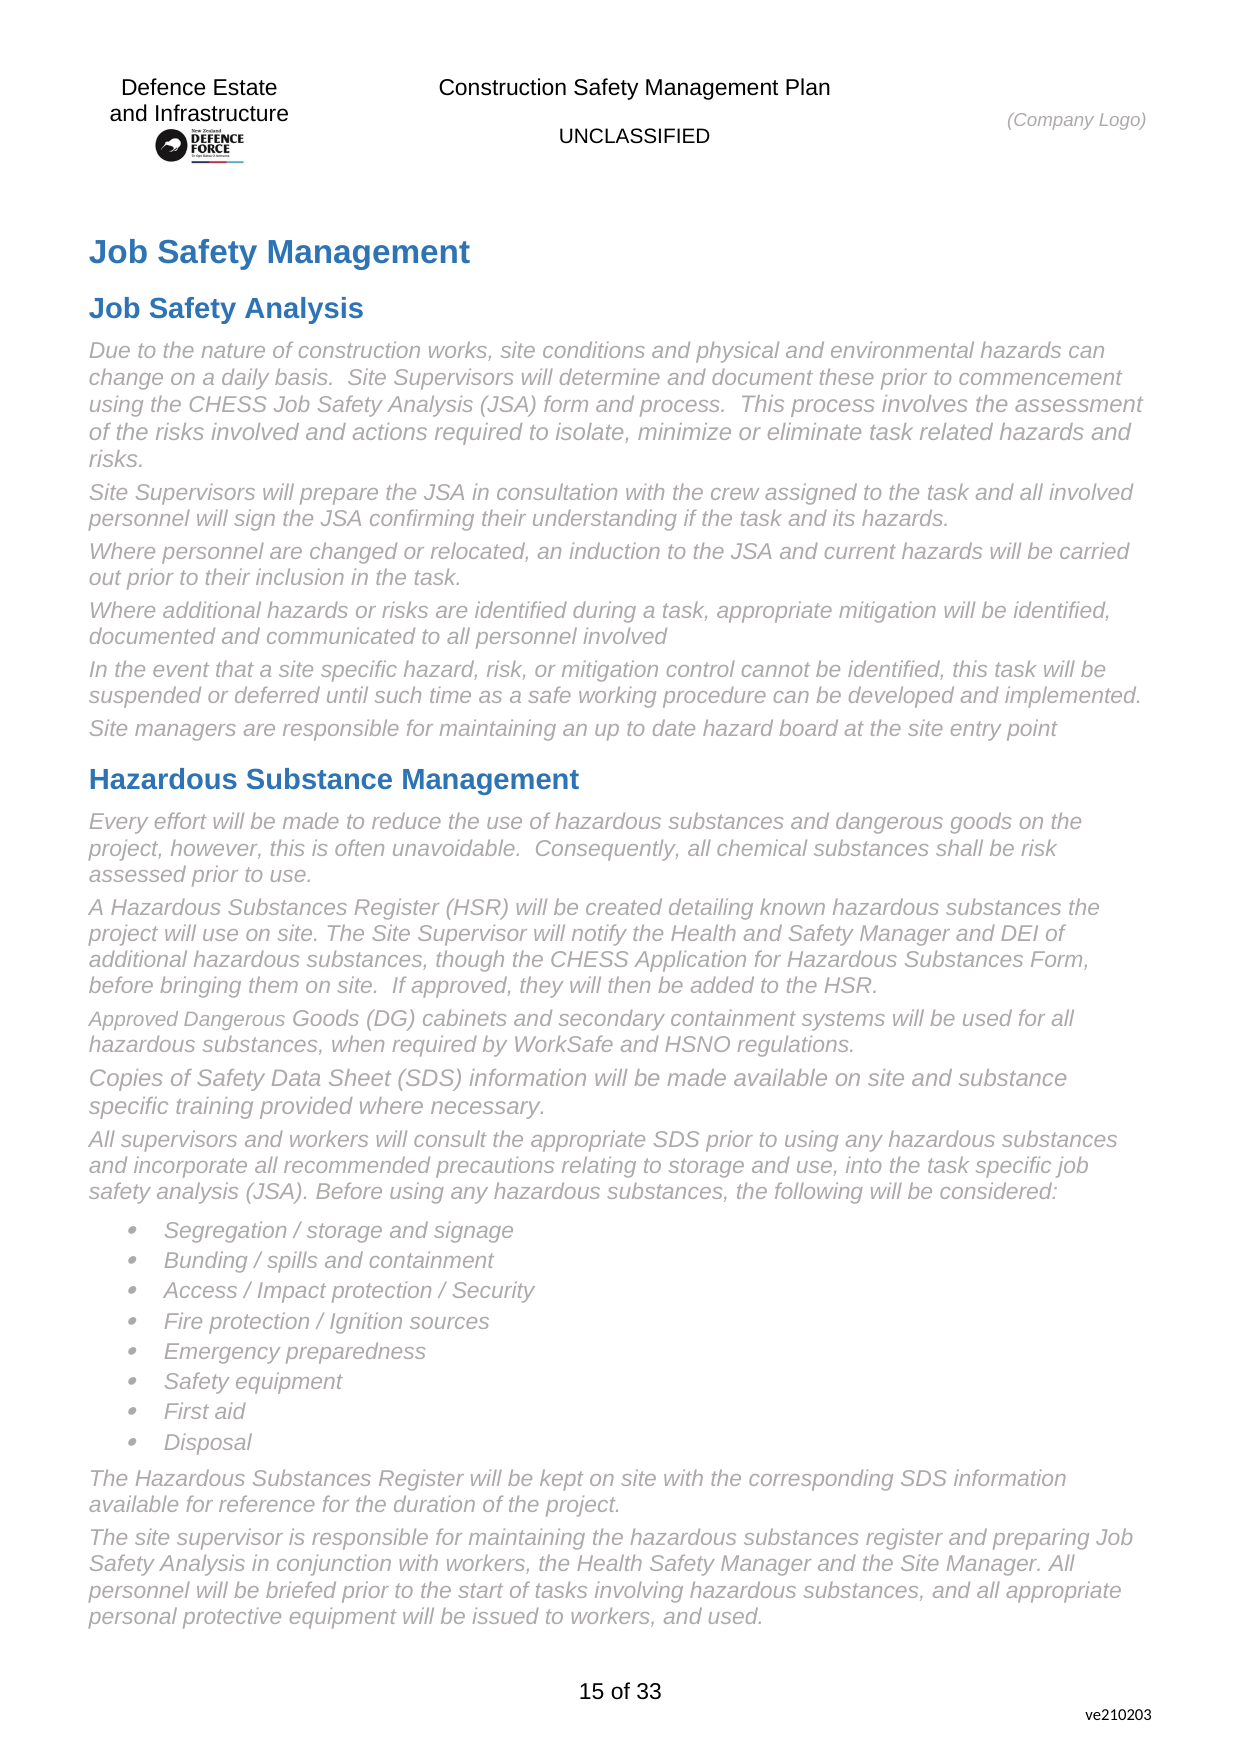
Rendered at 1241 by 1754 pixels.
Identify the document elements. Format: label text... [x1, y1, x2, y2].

text The site supervisor is responsible for maintaining the hazardous substances register and preparing Job Safety Analysis in conjunction with workers, the Health Safety Manager and the Site Manager. All personnel will be briefed prior to the start of tasks involving hazardous substances, and all appropriate personal protective equipment will be issued to workers, and used. [89, 1524, 1152, 1629]
list Emergency preparedness [126, 1338, 1152, 1364]
list Access / Impact protection / Security [126, 1277, 1152, 1304]
list Bunding / spills and containment [126, 1247, 1152, 1274]
subtitle Hazardous Substance Management [89, 762, 1152, 796]
text The Hazardous Substances Register will be kept on site with the corresponding SDS information available for reference for the duration of the project. [89, 1465, 1152, 1518]
text Approved Dangerous Goods (DG) cabinets and secondary containment systems will be used for all hazardous substances, when required by WorkSafe and HSNO regulations. [89, 1005, 1152, 1058]
text Where personnel are changed or relocated, an induction to the JSA and current hazards will be carried out prior to their inclusion in the task. [89, 538, 1152, 591]
text Copies of Safety Data Sheet (SDS) information will be made available on site and substance specific training provided where necessary. [89, 1064, 1152, 1119]
text A Hazardous Substances Register (HSR) will be created detailing known hazardous substances the project will use on site. The Site Supervisor will notify the Health and Safety Manager and DEI of additional hazardous substances, though the CHESS Application for Hazardous Substances Form, before bringing them on site. If approved, they will then be added to the HSR. [89, 893, 1152, 999]
text Site Supervisors will prepare the JSA in consultation with the crew assigned to the task and all involved personnel will sign the JSA confirming their understanding if the task and its hazards. [89, 479, 1152, 532]
text In the event that a site specific hazard, risk, or mitigation control cannot be identified, this task will be suspended or deferred until such time as a safe working procedure can be developed and implemented. [89, 656, 1152, 709]
list Fire protection / Ignition sources [126, 1308, 1152, 1334]
list Segregation / storage and signage [126, 1217, 1152, 1243]
text Due to the nature of construction works, site conditions and physical and environmental hazards can change on a daily basis. Site Supervisors will determine and document these prior to commencement using the CHESS Job Safety Analysis (JSA) form and process. This process involves the assessment of the risks involved and actions required to isolate, minimize or eliminate task related hazards and risks. [89, 337, 1152, 473]
subtitle Job Safety Analysis [89, 291, 1152, 325]
text All supervisors and workers will consult the appropriate SDS prior to using any hazardous substances and incorporate all recommended precautions relating to storage and use, into the task specific job safety analysis (JSA). Before using any hazardous substances, the following will be considered: [89, 1126, 1152, 1204]
list Disposal [126, 1428, 1152, 1455]
picture [153, 126, 245, 166]
subtitle Job Safety Management [89, 232, 1152, 270]
list First aid [126, 1398, 1152, 1425]
list Safety equipment [126, 1368, 1152, 1394]
text Site managers are responsible for maintaining an up to date hazard board at the site entry point [89, 715, 1152, 741]
text Where additional hazards or risks are identified during a task, appropriate mitigation will be identified, documented and communicated to all personnel involved [89, 597, 1152, 650]
text Every effort will be made to reduce the use of hazardous substances and dangerous goods on the project, however, this is often unavoidable. Consequently, all chemical substances shall be risk assessed prior to use. [89, 808, 1152, 887]
